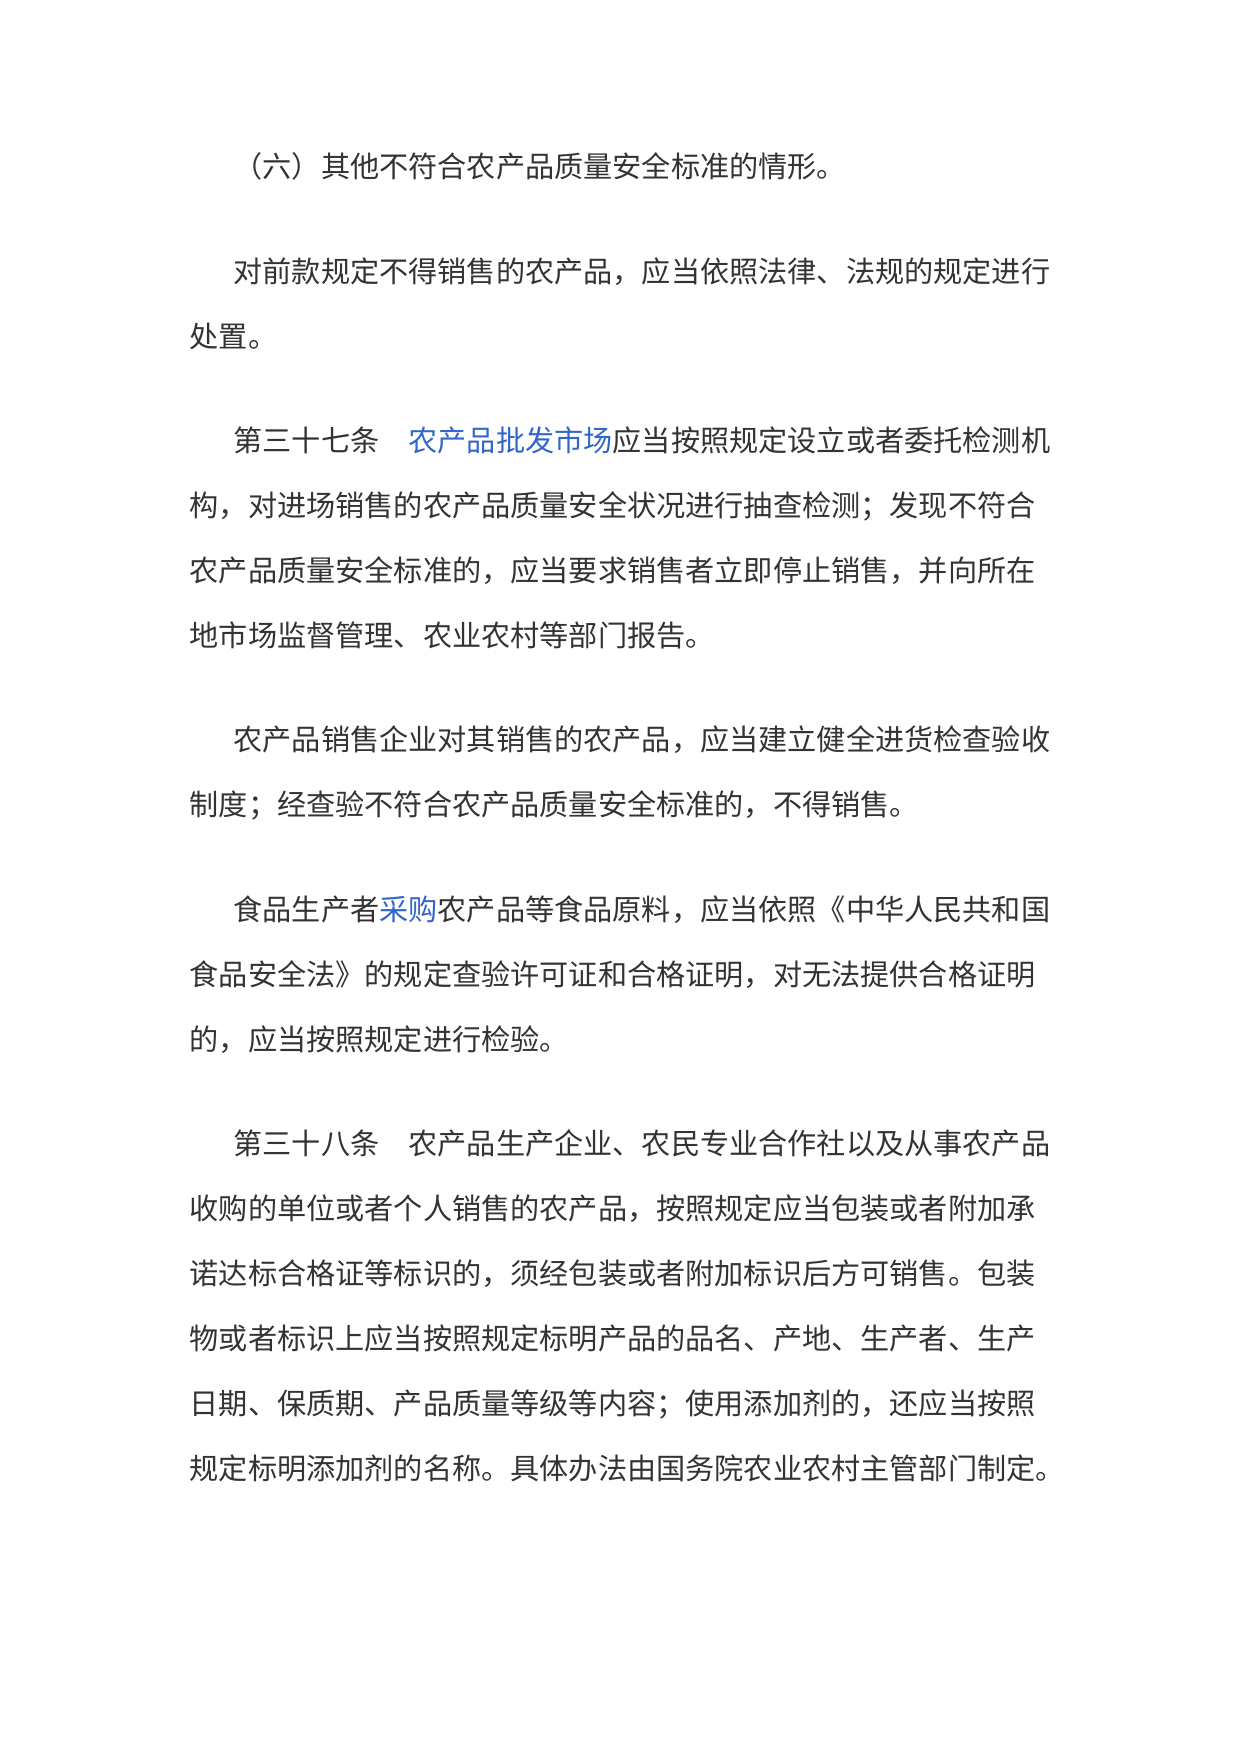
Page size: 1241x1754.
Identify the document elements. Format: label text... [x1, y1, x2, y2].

text 农产品销售企业对其销售的农产品，应当建立健全进货检查验收制度；经查验不符合农产品质量安全标准的，不得销售。 [189, 706, 1051, 836]
text 对前款规定不得销售的农产品，应当依照法律、法规的规定进行处置。 [189, 237, 1051, 367]
text （六）其他不符合农产品质量安全标准的情形。 [189, 132, 1051, 197]
text 第三十八条 农产品生产企业、农民专业合作社以及从事农产品收购的单位或者个人销售的农产品，按照规定应当包装或者附加承诺达标合格证等标识的，须经包装或者附加标识后方可销售。包装物或者标识上应当按照规定标明产品的品名、产地、生产者、生产日期、保质期、产品质量等级等内容；使用添加剂的，还应当按照规定标明添加剂的名称。具体办法由国务院农业农村主管部门制定。 [189, 1109, 1051, 1499]
text 第三十七条 农产品批发市场应当按照规定设立或者委托检测机构，对进场销售的农产品质量安全状况进行抽查检测；发现不符合农产品质量安全标准的，应当要求销售者立即停止销售，并向所在地市场监督管理、农业农村等部门报告。 [189, 406, 1051, 666]
text 食品生产者采购农产品等食品原料，应当依照《中华人民共和国食品安全法》的规定查验许可证和合格证明，对无法提供合格证明的，应当按照规定进行检验。 [189, 875, 1051, 1070]
